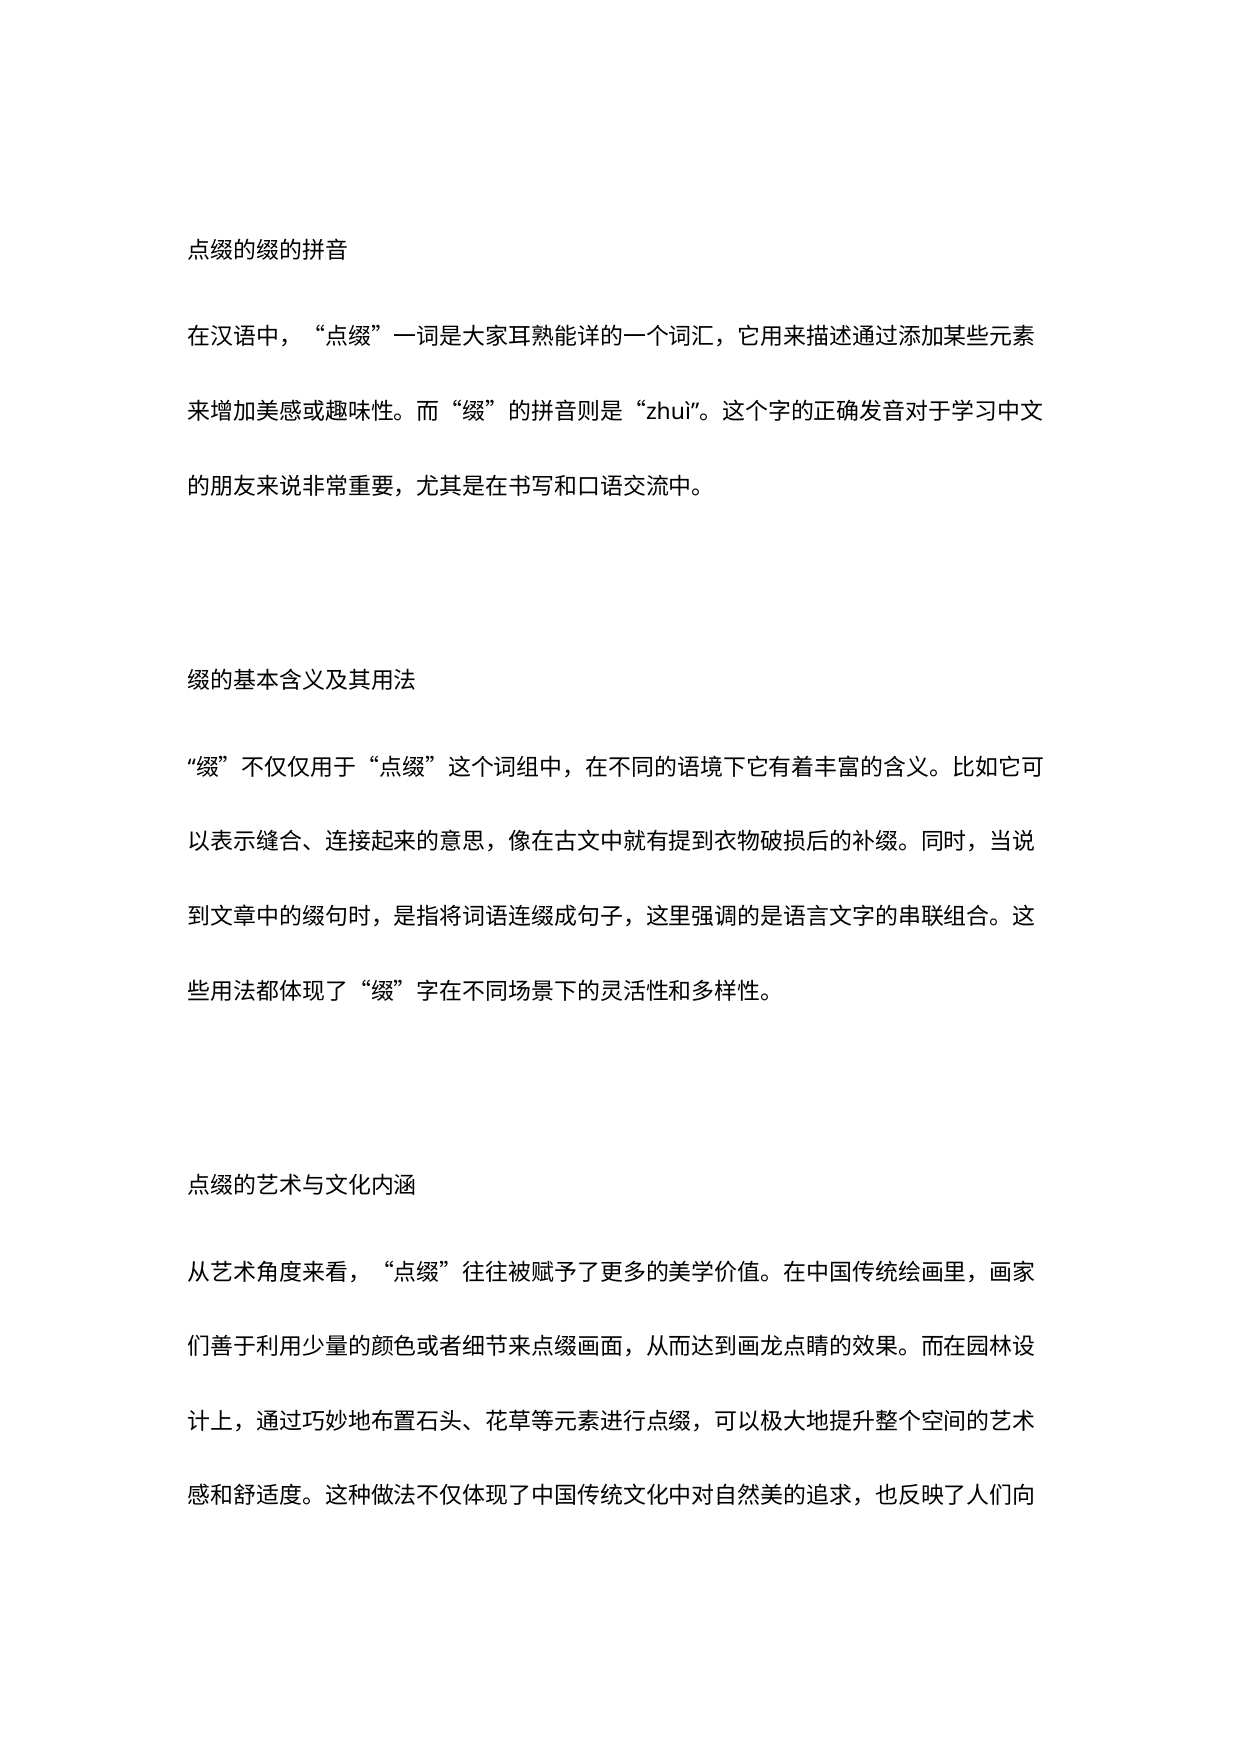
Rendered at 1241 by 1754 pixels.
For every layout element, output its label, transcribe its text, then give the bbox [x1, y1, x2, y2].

text 点缀的缀的拼音 [187, 216, 1053, 281]
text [187, 1237, 1053, 1527]
text 缀的基本含义及其用法 [187, 646, 1053, 711]
text 在汉语中，“点缀”一词是大家耳熟能详的一个词汇，它用来描述通过添加某些元素来增加美感或趣味性。而“缀”的拼音则是“zhuì”。这个字的正确发音对于学习中文的朋友来说非常重要，尤其是在书写和口语交流中。 [187, 302, 1053, 517]
text “缀”不仅仅用于“点缀”这个词组中，在不同的语境下它有着丰富的含义。比如它可以表示缝合、连接起来的意思，像在古文中就有提到衣物破损后的补缀。同时，当说到文章中的缀句时，是指将词语连缀成句子，这里强调的是语言文字的串联组合。这些用法都体现了“缀”字在不同场景下的灵活性和多样性。 [187, 733, 1053, 1022]
text 点缀的艺术与文化内涵 [187, 1151, 1053, 1216]
